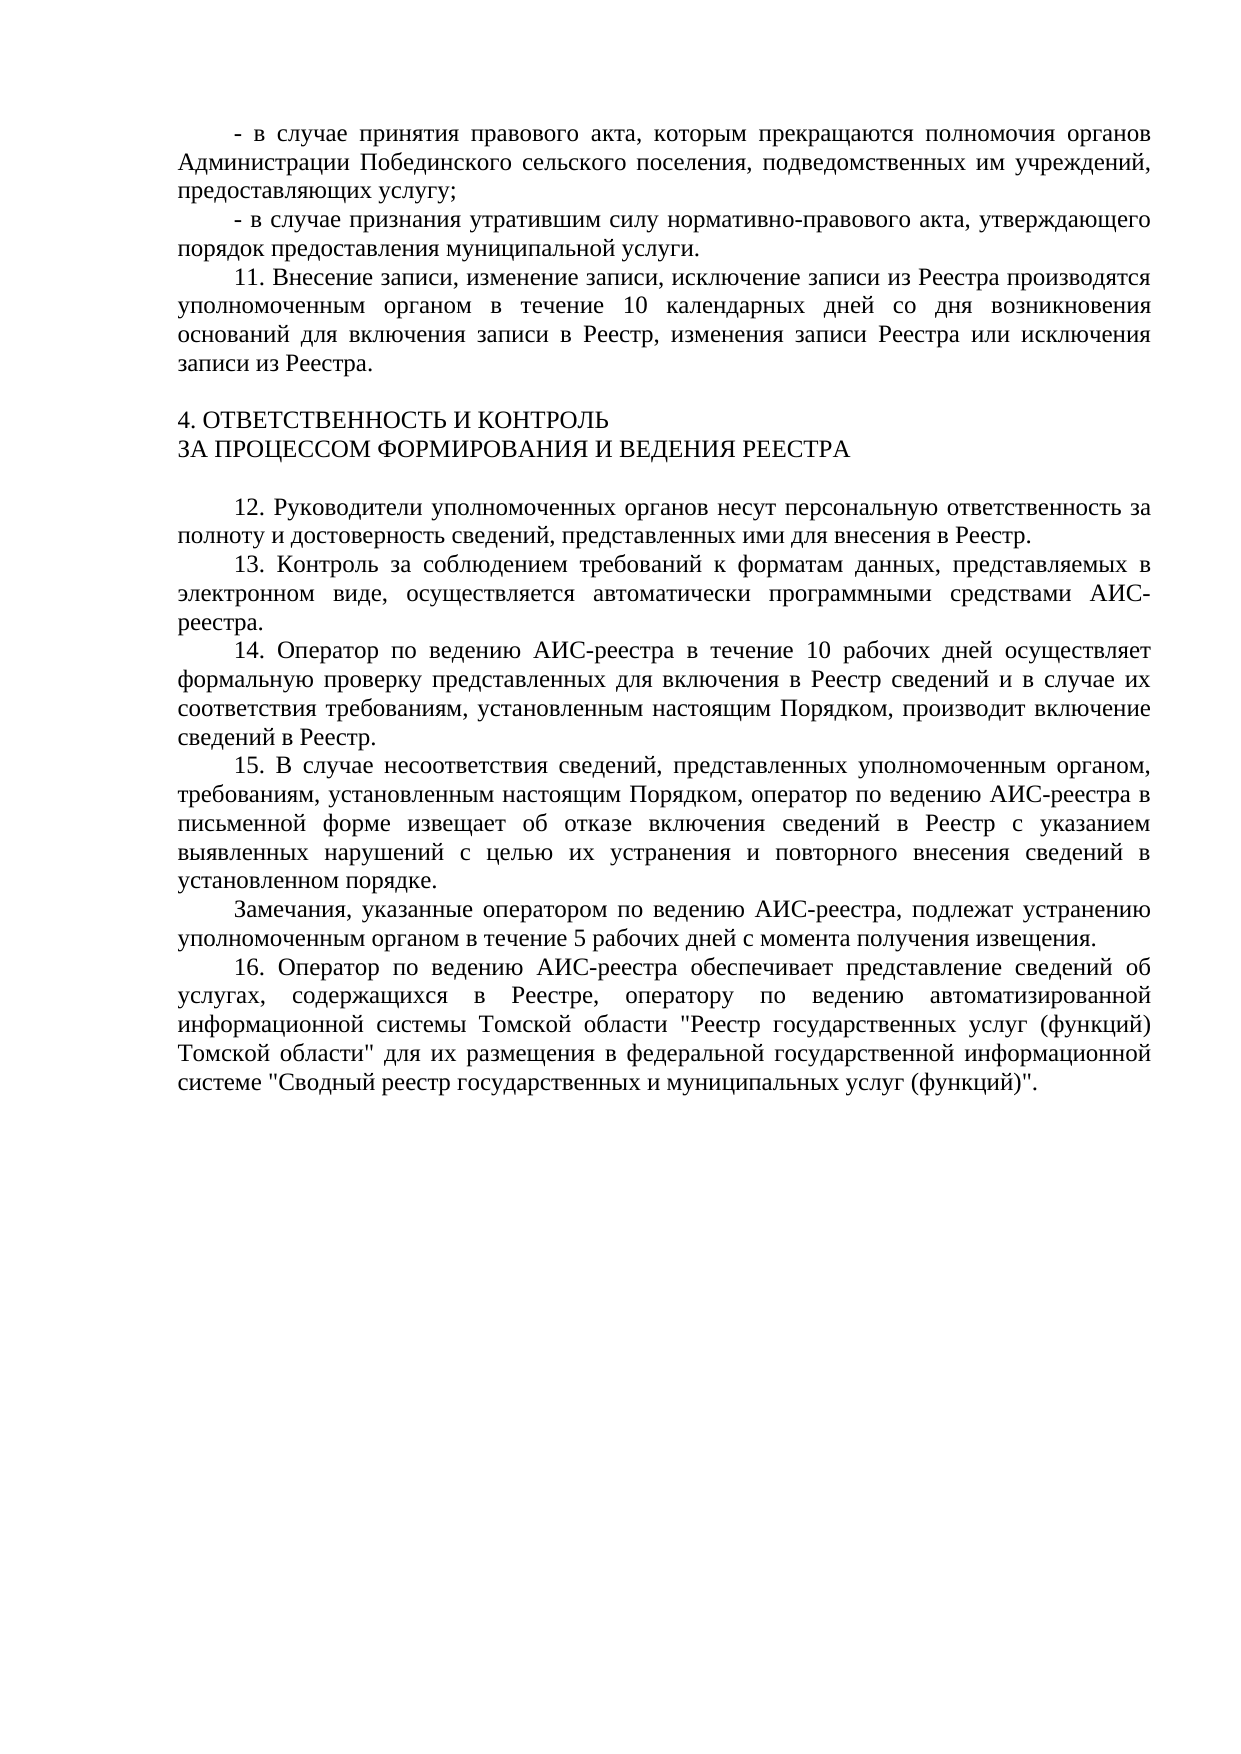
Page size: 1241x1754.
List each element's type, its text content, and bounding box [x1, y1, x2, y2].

text 11. Внесение записи, изменение записи, исключение записи из Реестра производятся уполномоченным органом в течение 10 календарных дней со дня возникновения оснований для включения записи в Реестр, изменения записи Реестра или исключения записи из Реестра. [177, 262, 1152, 377]
text 12. Руководители уполномоченных органов несут персональную ответственность за полноту и достоверность сведений, представленных ими для внесения в Реестр. [177, 492, 1152, 549]
text 4. ОТВЕТСТВЕННОСТЬ И КОНТРОЛЬ [177, 406, 1152, 434]
text 13. Контроль за соблюдением требований к форматам данных, представляемых в электронном виде, осуществляется автоматически программными средствами АИС-реестра. [177, 549, 1152, 636]
text 16. Оператор по ведению АИС-реестра обеспечивает представление сведений об услугах, содержащихся в Реестре, оператору по ведению автоматизированной информационной системы Томской области "Реестр государственных услуг (функций) Томской области" для их размещения в федеральной государственной информационной системе "Сводный реестр государственных и муниципальных услуг (функций)". [177, 952, 1152, 1096]
text Замечания, указанные оператором по ведению АИС-реестра, подлежат устранению уполномоченным органом в течение 5 рабочих дней с момента получения извещения. [177, 894, 1152, 952]
text ЗА ПРОЦЕССОМ ФОРМИРОВАНИЯ И ВЕДЕНИЯ РЕЕСТРА [177, 434, 1152, 463]
text 14. Оператор по ведению АИС-реестра в течение 10 рабочих дней осуществляет формальную проверку представленных для включения в Реестр сведений и в случае их соответствия требованиям, установленным настоящим Порядком, производит включение сведений в Реестр. [177, 636, 1152, 751]
text - в случае признания утратившим силу нормативно-правового акта, утверждающего порядок предоставления муниципальной услуги. [177, 204, 1152, 262]
text - в случае принятия правового акта, которым прекращаются полномочия органов Администрации Побединского сельского поселения, подведомственных им учреждений, предоставляющих услугу; [177, 118, 1152, 204]
text 15. В случае несоответствия сведений, представленных уполномоченным органом, требованиям, установленным настоящим Порядком, оператор по ведению АИС-реестра в письменной форме извещает об отказе включения сведений в Реестр с указанием выявленных нарушений с целью их устранения и повторного внесения сведений в установленном порядке. [177, 751, 1152, 894]
